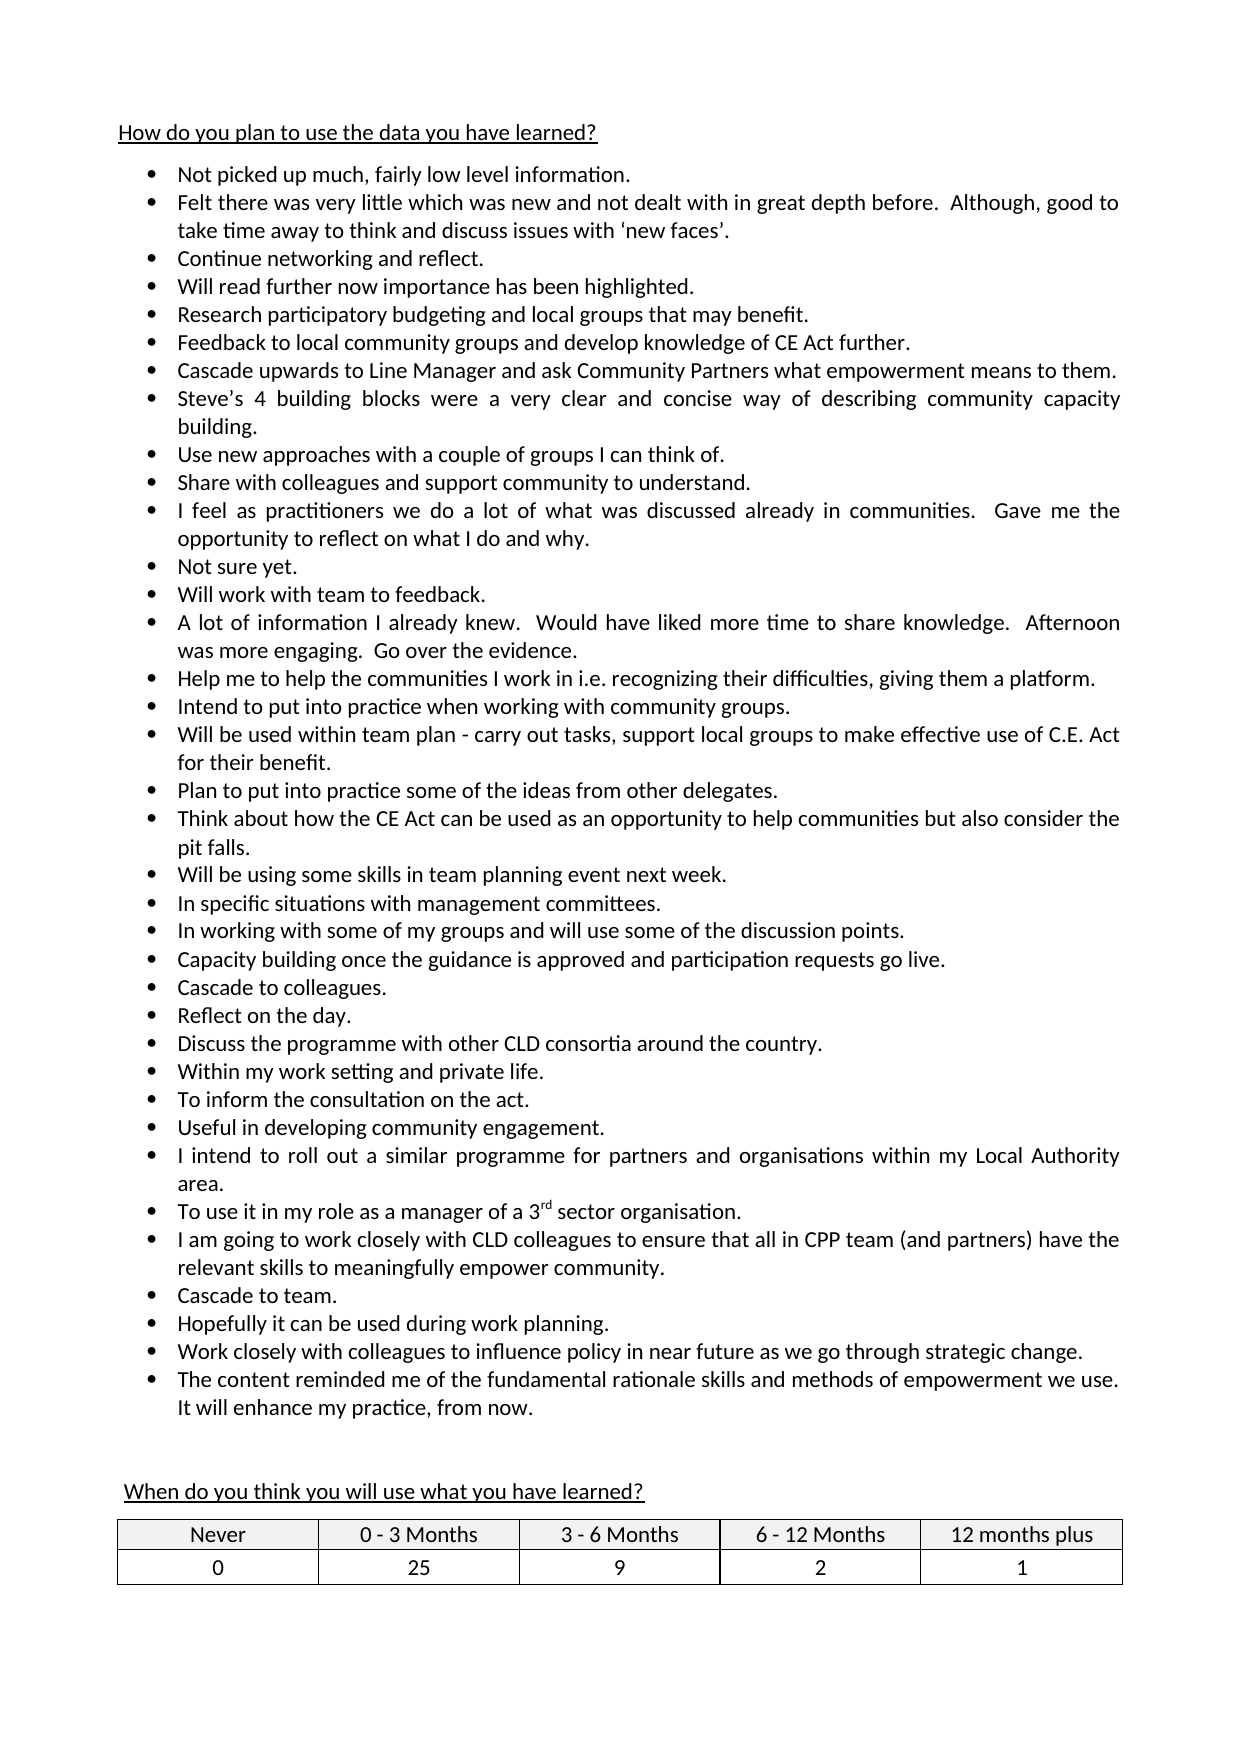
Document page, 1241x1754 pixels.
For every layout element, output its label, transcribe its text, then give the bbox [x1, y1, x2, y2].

table_cell 3 - 6 Months [520, 1520, 719, 1549]
list Plan to put into practice some of the ideas from other delegates. [148, 777, 1122, 804]
list Steve’s 4 building blocks were a very clear and concise way of describing community capacity building. [148, 384, 1122, 440]
list Capacity building once the guidance is approved and participation requests go live. [148, 945, 1122, 973]
list I feel as practitioners we do a lot of what was discussed already in communities. Gave me the opportunity to reflect on what I do and why. [148, 496, 1122, 552]
list Will be used within team plan - carry out tasks, support local groups to make effective use of C.E. Act for their benefit. [148, 721, 1122, 777]
list Share with colleagues and support community to understand. [148, 468, 1122, 496]
table_cell 0 [118, 1550, 318, 1584]
list Continue networking and reflect. [148, 244, 1122, 272]
list Useful in developing community engagement. [148, 1113, 1122, 1141]
list Help me to help the communities I work in i.e. recognizing their difficulties, giving them a platform. [148, 664, 1122, 692]
list In working with some of my groups and will use some of the discussion points. [148, 917, 1122, 945]
list Cascade to team. [148, 1281, 1122, 1309]
list Reflect on the day. [148, 1001, 1122, 1029]
list Work closely with colleagues to influence policy in near future as we go through strategic change. [148, 1337, 1122, 1365]
table_cell 25 [319, 1550, 519, 1584]
text How do you plan to use the data you have learned? [118, 118, 1122, 146]
list Research participatory budgeting and local groups that may benefit. [148, 300, 1122, 328]
list To use it in my role as a manager of a 3rd sector organisation. [148, 1197, 1122, 1225]
table_cell 1 [921, 1550, 1122, 1584]
list Cascade to colleagues. [148, 973, 1122, 1001]
list In specific situations with management committees. [148, 889, 1122, 917]
list I intend to roll out a similar programme for partners and organisations within my Local Authority area. [148, 1141, 1122, 1197]
table_header When do you think you will use what you have learned? [118, 1477, 1121, 1519]
list Cascade upwards to Line Manager and ask Community Partners what empowerment means to them. [148, 356, 1122, 384]
list Discuss the programme with other CLD consortia around the country. [148, 1029, 1122, 1057]
list Will be using some skills in team planning event next week. [148, 861, 1122, 889]
list Within my work setting and private life. [148, 1057, 1122, 1085]
table_cell 0 - 3 Months [319, 1520, 519, 1549]
list Not picked up much, fairly low level information. [148, 160, 1122, 188]
list Hopefully it can be used during work planning. [148, 1309, 1122, 1337]
list Think about how the CE Act can be used as an opportunity to help communities but also consider the pit falls. [148, 804, 1122, 861]
list A lot of information I already knew. Would have liked more time to share knowledge. Afternoon was more engaging. Go over the evidence. [148, 608, 1122, 664]
list To inform the consultation on the act. [148, 1085, 1122, 1113]
table_cell 9 [520, 1550, 719, 1584]
list Use new approaches with a couple of groups I can think of. [148, 440, 1122, 468]
list Will read further now importance has been highlighted. [148, 272, 1122, 300]
table_cell 6 - 12 Months [721, 1520, 920, 1549]
list Feedback to local community groups and develop knowledge of CE Act further. [148, 328, 1122, 356]
list The content reminded me of the fundamental rationale skills and methods of empowerment we use. It will enhance my practice, from now. [148, 1365, 1122, 1421]
table_cell 2 [721, 1550, 920, 1584]
table_cell Never [118, 1520, 318, 1549]
list Intend to put into practice when working with community groups. [148, 692, 1122, 721]
list Felt there was very little which was new and not dealt with in great depth before. Although, good to take time away to think and discuss issues with ‘new faces’. [148, 188, 1122, 244]
list Will work with team to feedback. [148, 580, 1122, 608]
list Not sure yet. [148, 552, 1122, 580]
table_cell 12 months plus [921, 1520, 1122, 1549]
list I am going to work closely with CLD colleagues to ensure that all in CPP team (and partners) have the relevant skills to meaningfully empower community. [148, 1225, 1122, 1281]
